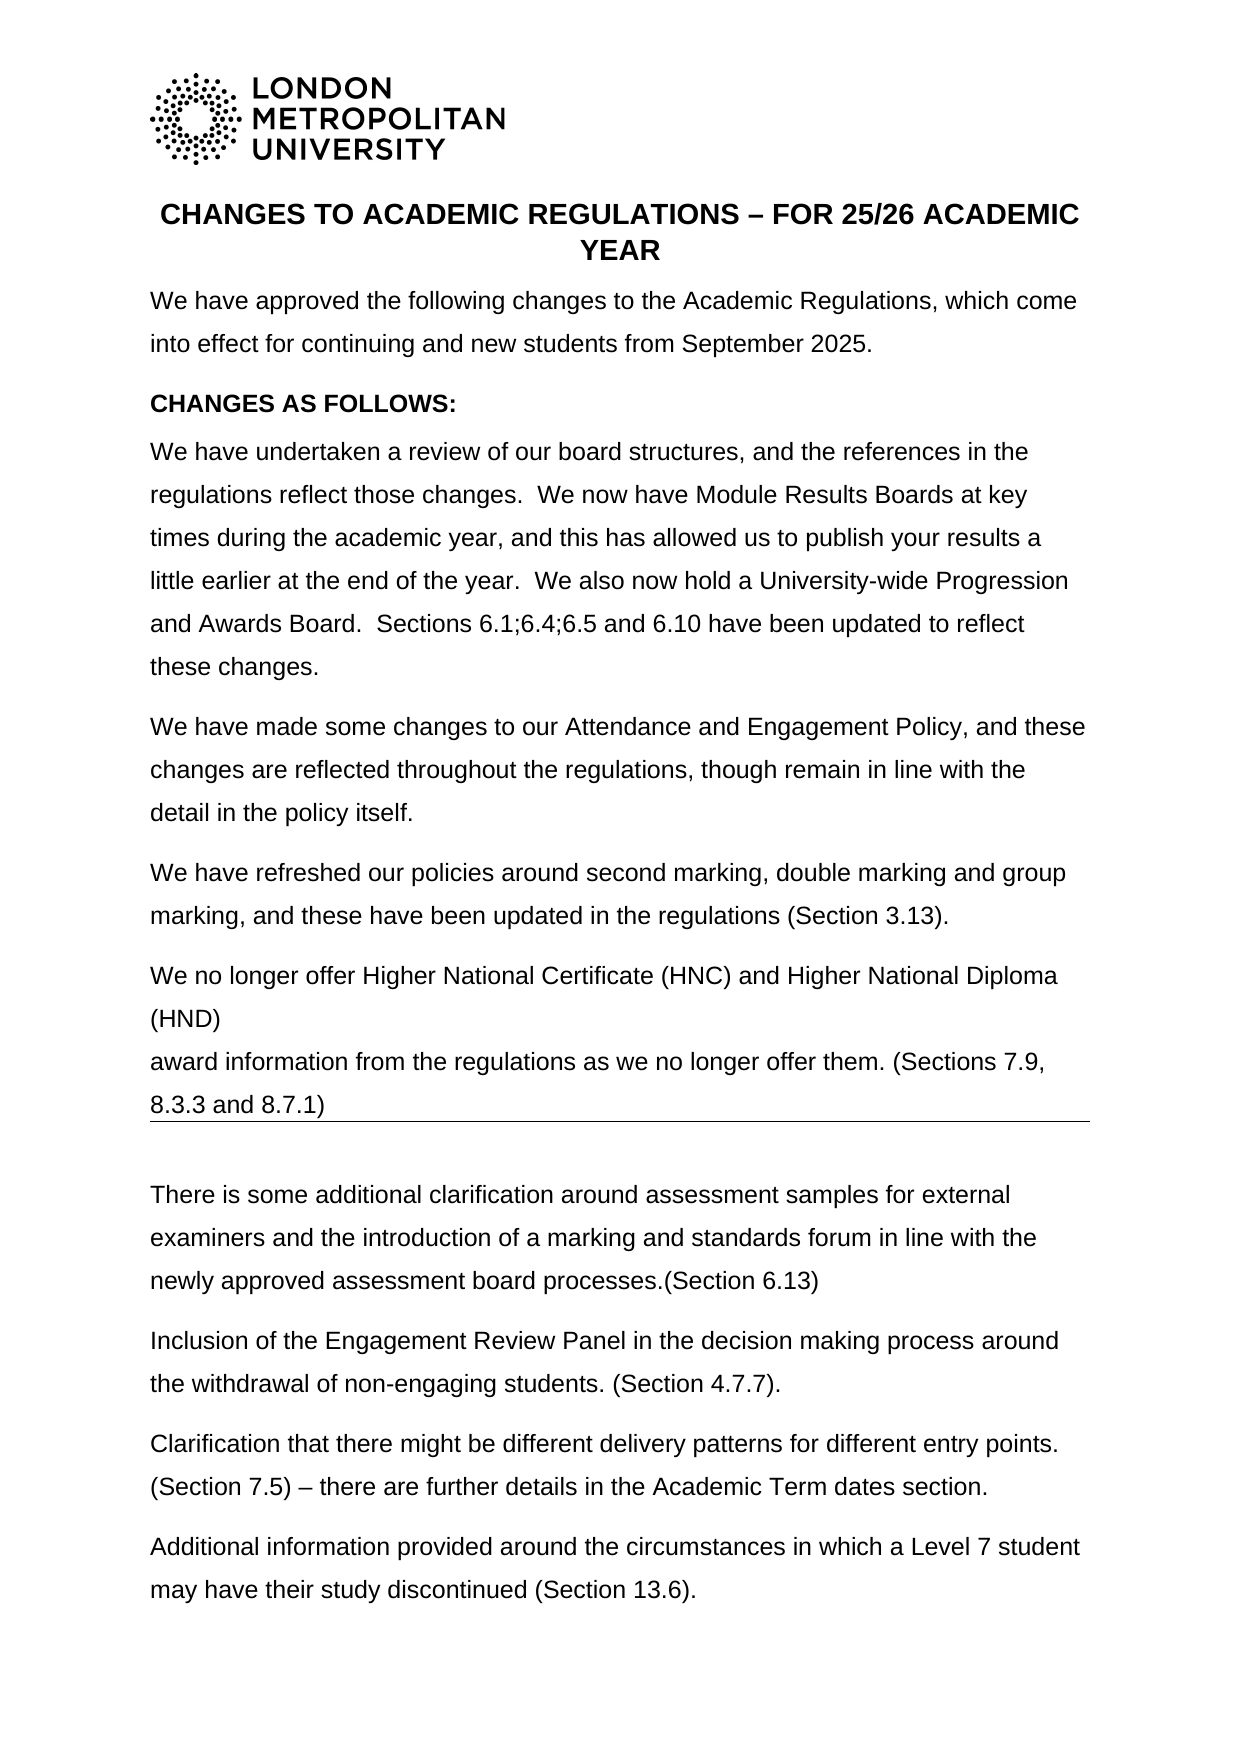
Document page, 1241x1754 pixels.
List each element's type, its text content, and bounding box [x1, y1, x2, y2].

text There is some additional clarification around assessment samples for external examiners and the introduction of a marking and standards forum in line with the newly approved assessment board processes.(Section 6.13) [150, 1179, 1090, 1294]
text We have refreshed our policies around second marking, double marking and group marking, and these have been updated in the regulations (Section 3.13). [150, 858, 1090, 930]
text Inclusion of the Engagement Review Panel in the decision making process around the withdrawal of non-engaging students. (Section 4.7.7). [150, 1326, 1090, 1397]
text Clarification that there might be different delivery patterns for different entry points. (Section 7.5) – there are further details in the Academic Term dates section. [150, 1428, 1090, 1500]
text CHANGES TO ACADEMIC REGULATIONS – FOR 25/26 ACADEMIC YEAR [150, 197, 1090, 267]
picture [150, 73, 505, 165]
text We have made some changes to our Attendance and Engagement Policy, and these changes are reflected throughout the regulations, though remain in line with the detail in the policy itself. [150, 712, 1090, 827]
text We have approved the following changes to the Academic Regulations, which come into effect for continuing and new students from September 2025. [150, 286, 1090, 358]
text Additional information provided around the circumstances in which a Level 7 student may have their study discontinued (Section 13.6). [150, 1531, 1090, 1603]
text We have undertaken a review of our board structures, and the references in the regulations reflect those changes. We now have Module Results Boards at key times during the academic year, and this has allowed us to publish your results a little earlier at the end of the year. We also now hold a University-wide Progression and Awards Board. Sections 6.1;6.4;6.5 and 6.10 have been updated to reflect these changes. [150, 436, 1090, 681]
text award information from the regulations as we no longer offer them. (Sections 7.9, 8.3.3 and 8.7.1) [150, 1047, 1090, 1121]
text CHANGES AS FOLLOWS: [150, 389, 1090, 417]
text We no longer offer Higher National Certificate (HNC) and Higher National Diploma (HND) [150, 961, 1090, 1033]
